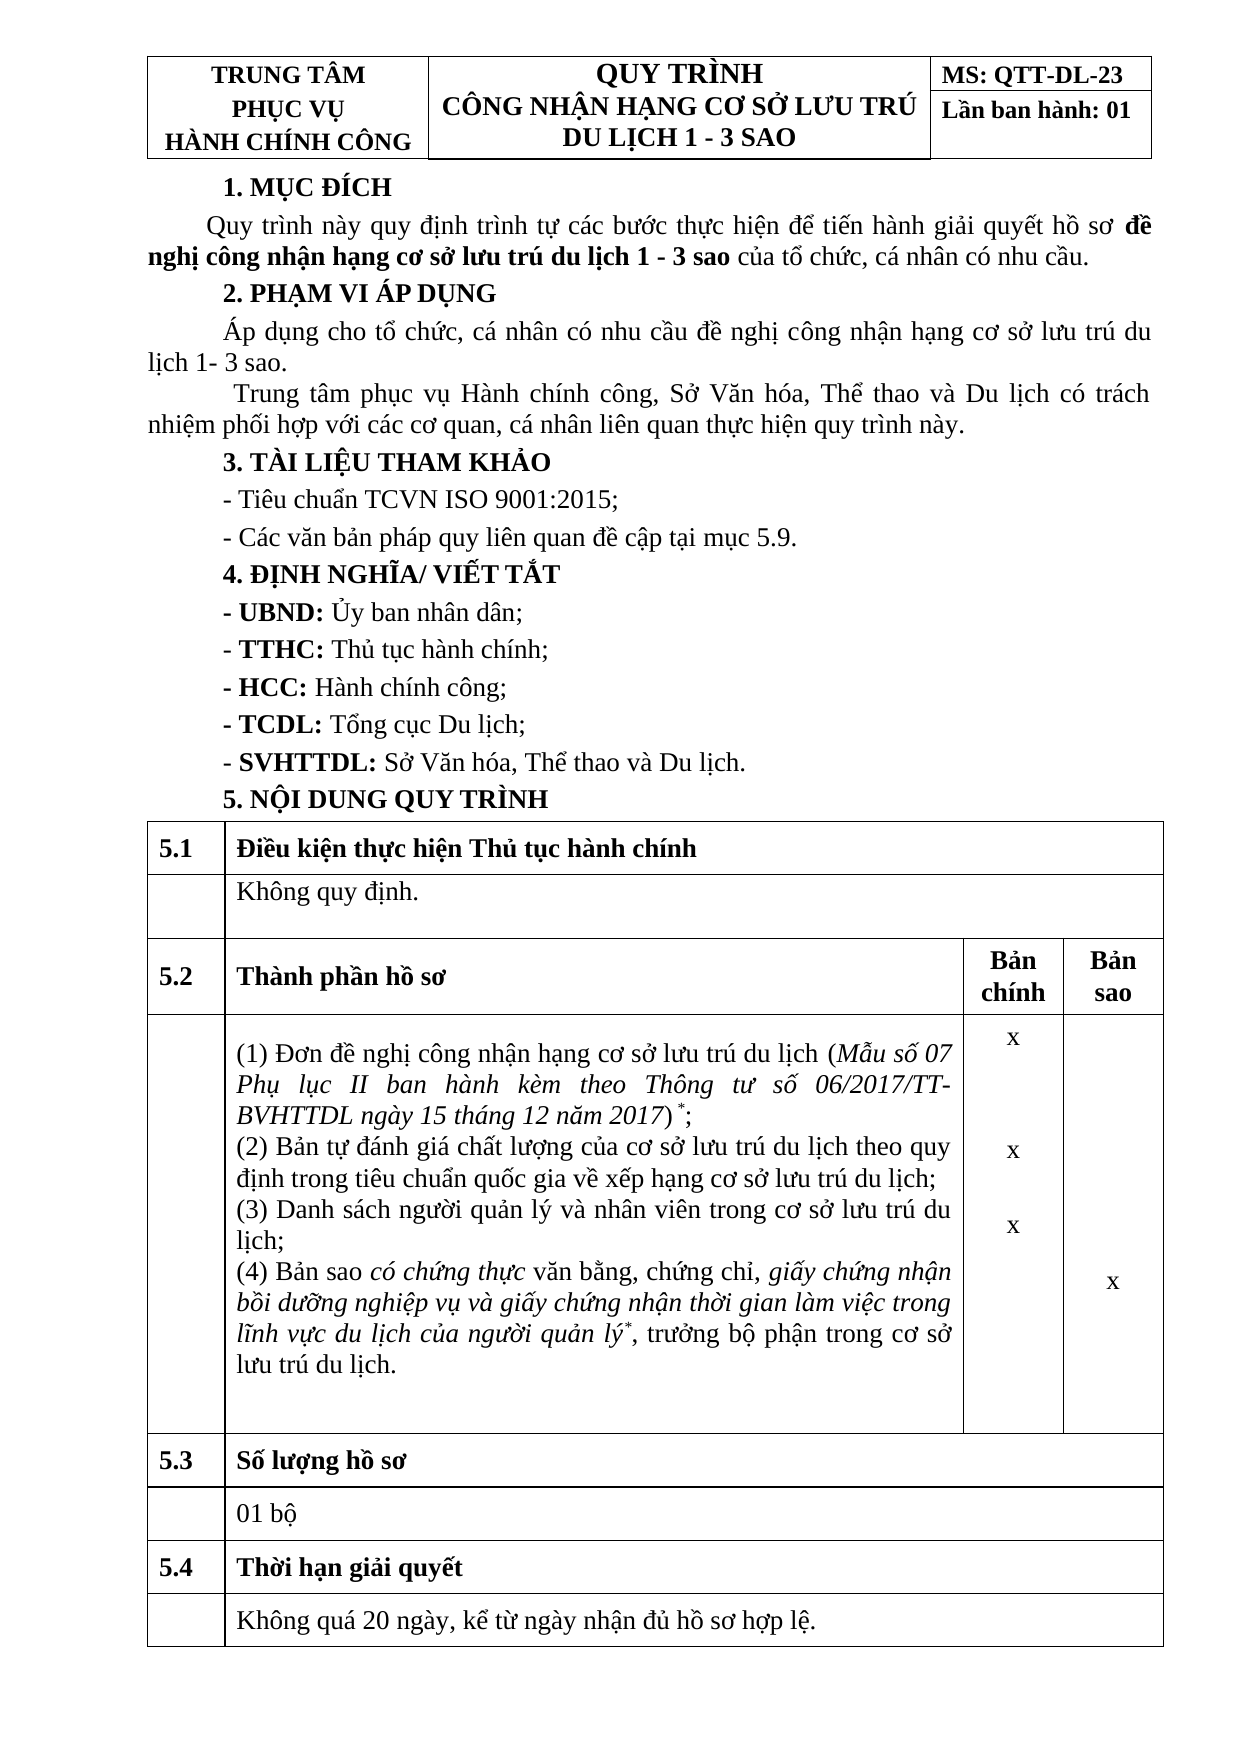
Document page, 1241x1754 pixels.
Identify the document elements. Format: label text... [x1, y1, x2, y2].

table_cell x x x [964, 1015, 1063, 1433]
table_cell Bản chính [964, 939, 1063, 1013]
subtitle 1. MỤC ĐÍCH [148, 172, 1152, 203]
table_cell [148, 875, 224, 937]
text Áp dụng cho tổ chức, cá nhân có nhu cầu đề nghị công nhận hạng cơ sở lưu trú du lịch 1- 3 sao. [148, 315, 1152, 377]
subtitle - Tiêu chuẩn TCVN ISO 9001:2015; [148, 483, 1152, 515]
text 3. TÀI LIỆU THAM KHẢO [148, 446, 1152, 477]
subtitle 2. PHẠM VI ÁP DỤNG [148, 278, 1152, 309]
text - HCC: Hành chính công; [148, 671, 1152, 702]
text - Các văn bản pháp quy liên quan đề cập tại mục 5.9. [148, 521, 1152, 552]
text Quy trình này quy định trình tự các bước thực hiện để tiến hành giải quyết hồ sơ đề nghị công nhận hạng cơ sở lưu trú du lịch 1 - 3 sao của tổ chức, cá nhân có nhu cầu. [148, 209, 1152, 271]
table_cell 5.3 [148, 1434, 224, 1486]
text Trung tâm phục vụ Hành chính công, Sở Văn hóa, Thể thao và Du lịch có trách nhiệm phối hợp với các cơ quan, cá nhân liên quan thực hiện quy trình này. [148, 377, 1152, 440]
table_cell x [1064, 1015, 1163, 1433]
table_cell Không quá 20 ngày, kể từ ngày nhận đủ hồ sơ hợp lệ. [226, 1594, 1163, 1646]
table_header 5.1 [148, 822, 224, 874]
table_cell Thành phần hồ sơ [226, 939, 963, 1013]
table_cell [148, 1015, 224, 1433]
subtitle 4. ĐỊNH NGHĨA/ VIẾT TẮT [148, 558, 1152, 590]
table_cell Bản sao [1064, 939, 1163, 1013]
subtitle 5. NỘI DUNG QUY TRÌNH [148, 783, 1152, 815]
table_cell Thời hạn giải quyết [226, 1541, 1163, 1593]
text - SVHTTDL: Sở Văn hóa, Thể thao và Du lịch. [148, 746, 1152, 777]
table_cell 5.2 [148, 939, 224, 1013]
table_cell (1) Đơn đề nghị công nhận hạng cơ sở lưu trú du lịch (Mẫu số 07 Phụ lục II ban hành kèm theo Thông tư số 06/2017/TT-BVHTTDL ngày 15 tháng 12 năm 2017) *; (2) Bản tự đánh giá chất lượng của cơ sở lưu trú du lịch theo quy định trong tiêu chuẩn quốc gia về xếp hạng cơ sở lưu trú du lịch; (3) Danh sách người quản lý và nhân viên trong cơ sở lưu trú du lịch; (4) Bản sao có chứng thực văn bằng, chứng chỉ, giấy chứng nhận bồi dưỡng nghiệp vụ và giấy chứng nhận thời gian làm việc trong lĩnh vực du lịch của người quản lý*, trưởng bộ phận trong cơ sở lưu trú du lịch. [226, 1015, 963, 1433]
table_header Điều kiện thực hiện Thủ tục hành chính [226, 822, 1163, 874]
table_cell 5.4 [148, 1541, 224, 1593]
text - TTHC: Thủ tục hành chính; [148, 633, 1152, 665]
table_cell 01 bộ [226, 1488, 1163, 1539]
table_cell [148, 1488, 224, 1539]
text - TCDL: Tổng cục Du lịch; [148, 708, 1152, 740]
table_cell [148, 1594, 224, 1646]
table_cell Số lượng hồ sơ [226, 1434, 1163, 1486]
text - UBND: Ủy ban nhân dân; [148, 596, 1152, 627]
table_cell Không quy định. [226, 875, 1163, 937]
